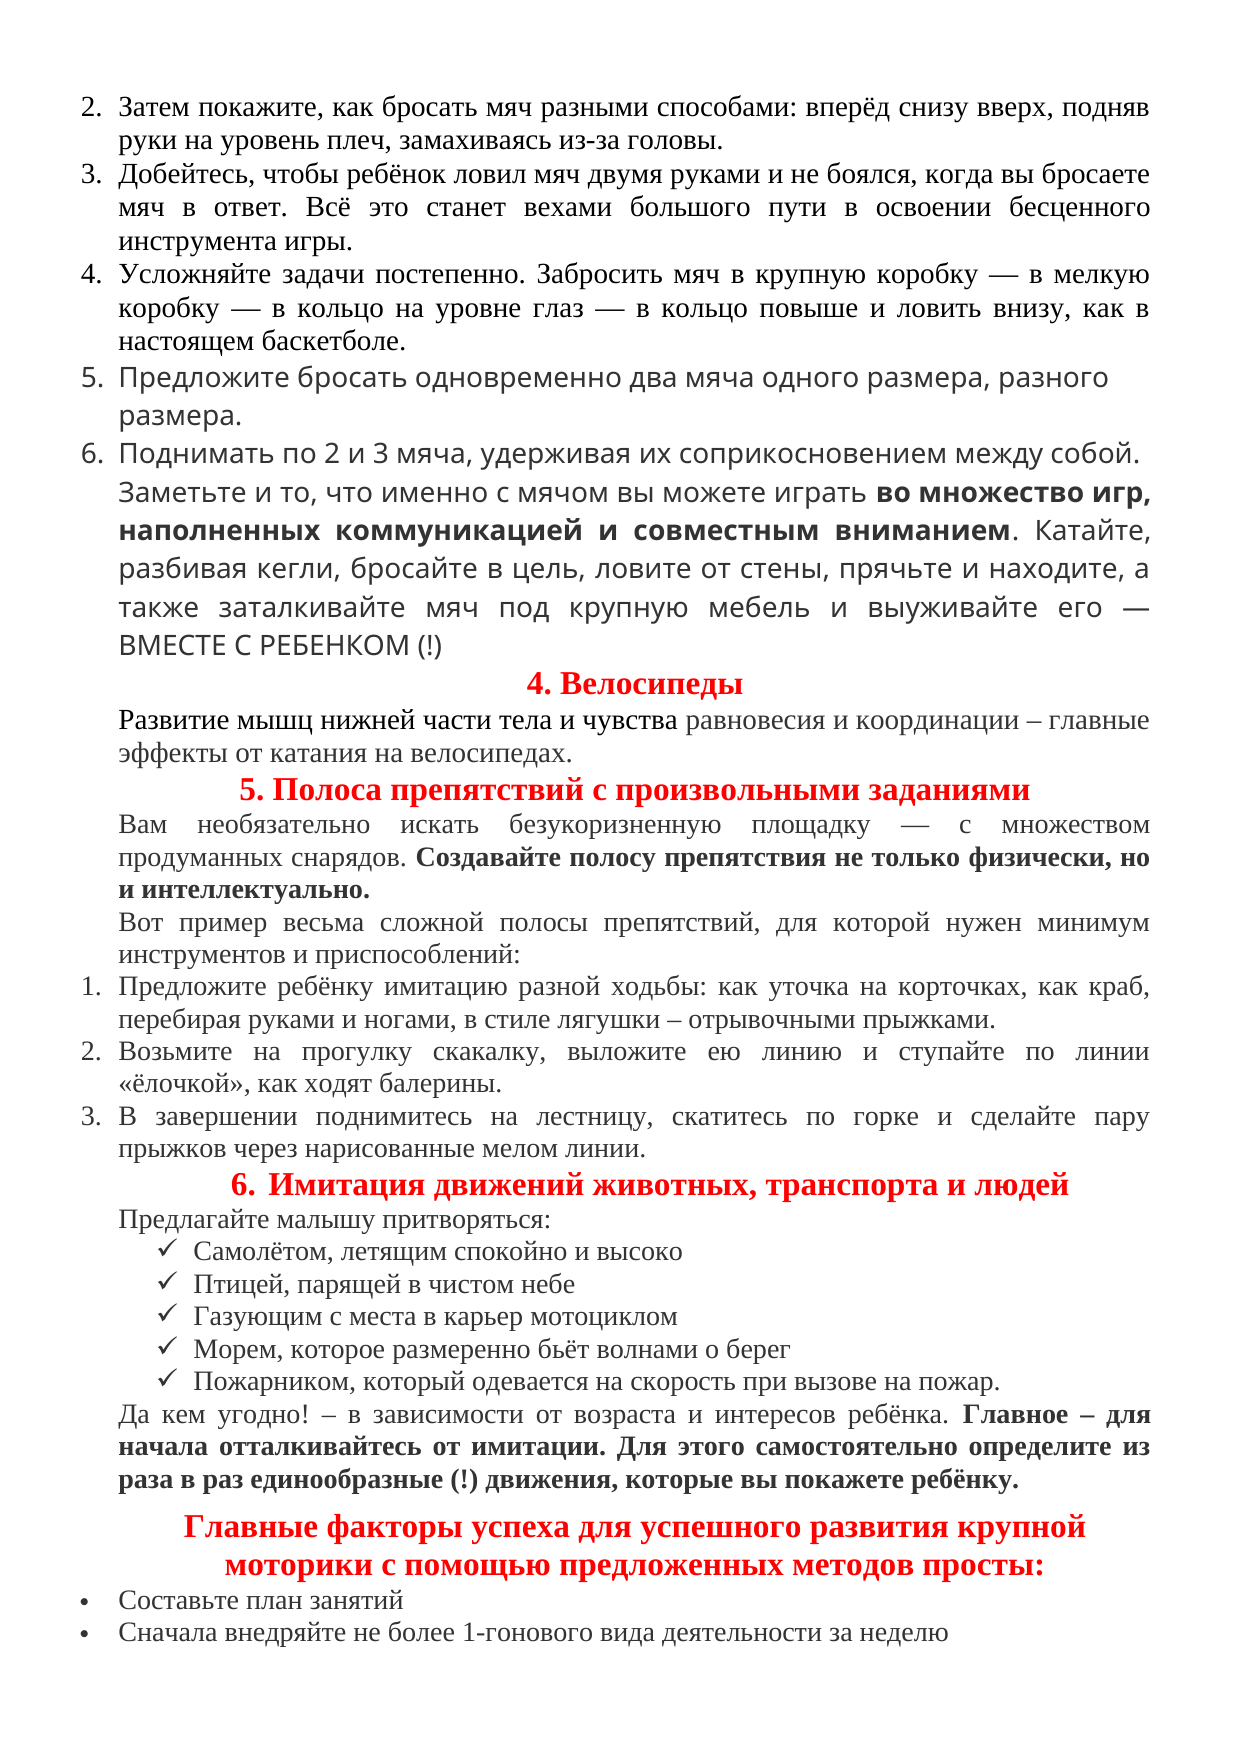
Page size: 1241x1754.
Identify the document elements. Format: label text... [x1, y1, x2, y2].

list Имитация движений животных, транспорта и людей [231, 1164, 1152, 1202]
text 5. Полоса препятствий с произвольными заданиями [118, 769, 1152, 807]
list Предложите ребёнку имитацию разной ходьбы: как уточка на корточках, как краб, перебирая руками и ногами, в стиле лягушки – отрывочными прыжками. [81, 969, 1152, 1034]
list Морем, которое размеренно бьёт волнами о берег [156, 1332, 1152, 1364]
list Газующим с места в карьер мотоциклом [156, 1299, 1152, 1332]
list Предложите бросать одновременно два мяча одного размера, разного размера. [81, 357, 1152, 434]
list Сначала внедряйте не более 1-гонового вида деятельности за неделю [81, 1615, 1152, 1648]
list Птицей, парящей в чистом небе [156, 1267, 1152, 1299]
text Вот пример весьма сложной полосы препятствий, для которой нужен минимум инструментов и приспособлений: [118, 904, 1152, 969]
list Усложняйте задачи постепенно. Забросить мяч в крупную коробку — в мелкую коробку — в кольцо на уровне глаз — в кольцо повыше и ловить внизу, как в настоящем баскетболе. [81, 256, 1152, 357]
list Поднимать по 2 и 3 мяча, удерживая их соприкосновением между собой. [81, 434, 1152, 472]
text Вам необязательно искать безукоризненную площадку — с множеством продуманных снарядов. Создавайте полосу препятствия не только физически, но и интеллектуально. [118, 807, 1152, 904]
list Самолётом, летящим спокойно и высоко [156, 1234, 1152, 1267]
text Главные факторы успеха для успешного развития крупной моторики с помощью предложенных методов просты: [118, 1506, 1152, 1583]
list Пожарником, который одевается на скорость при вызове на пожар. [156, 1364, 1152, 1397]
list Возьмите на прогулку скакалку, выложите ею линию и ступайте по линии «ёлочкой», как ходят балерины. [81, 1034, 1152, 1099]
text Да кем угодно! – в зависимости от возраста и интересов ребёнка. Главное – для начала отталкивайтесь от имитации. Для этого самостоятельно определите из раза в раз единообразные (!) движения, которые вы покажете ребёнку. [118, 1397, 1152, 1494]
list Составьте план занятий [81, 1583, 1152, 1615]
list Добейтесь, чтобы ребёнок ловил мяч двумя руками и не боялся, когда вы бросаете мяч в ответ. Всё это станет вехами большого пути в освоении бесценного инструмента игры. [81, 156, 1152, 256]
list В завершении поднимитесь на лестницу, скатитесь по горке и сделайте пару прыжков через нарисованные мелом линии. [81, 1099, 1152, 1164]
list Затем покажите, как бросать мяч разными способами: вперёд снизу вверх, подняв руки на уровень плеч, замахиваясь из-за головы. [81, 89, 1152, 156]
text Заметьте и то, что именно с мячом вы можете играть во множество игр, наполненных коммуникацией и совместным вниманием. Катайте, разбивая кегли, бросайте в цель, ловите от стены, прячьте и находите, а также заталкивайте мяч под крупную мебель и выуживайте его — ВМЕСТЕ С РЕБЕНКОМ (!) [118, 472, 1152, 664]
text Предлагайте малышу притворяться: [118, 1202, 1152, 1234]
text 4. Велосипеды [118, 664, 1152, 702]
text Развитие мышц нижней части тела и чувства равновесия и координации – главные эффекты от катания на велосипедах. [118, 702, 1152, 769]
